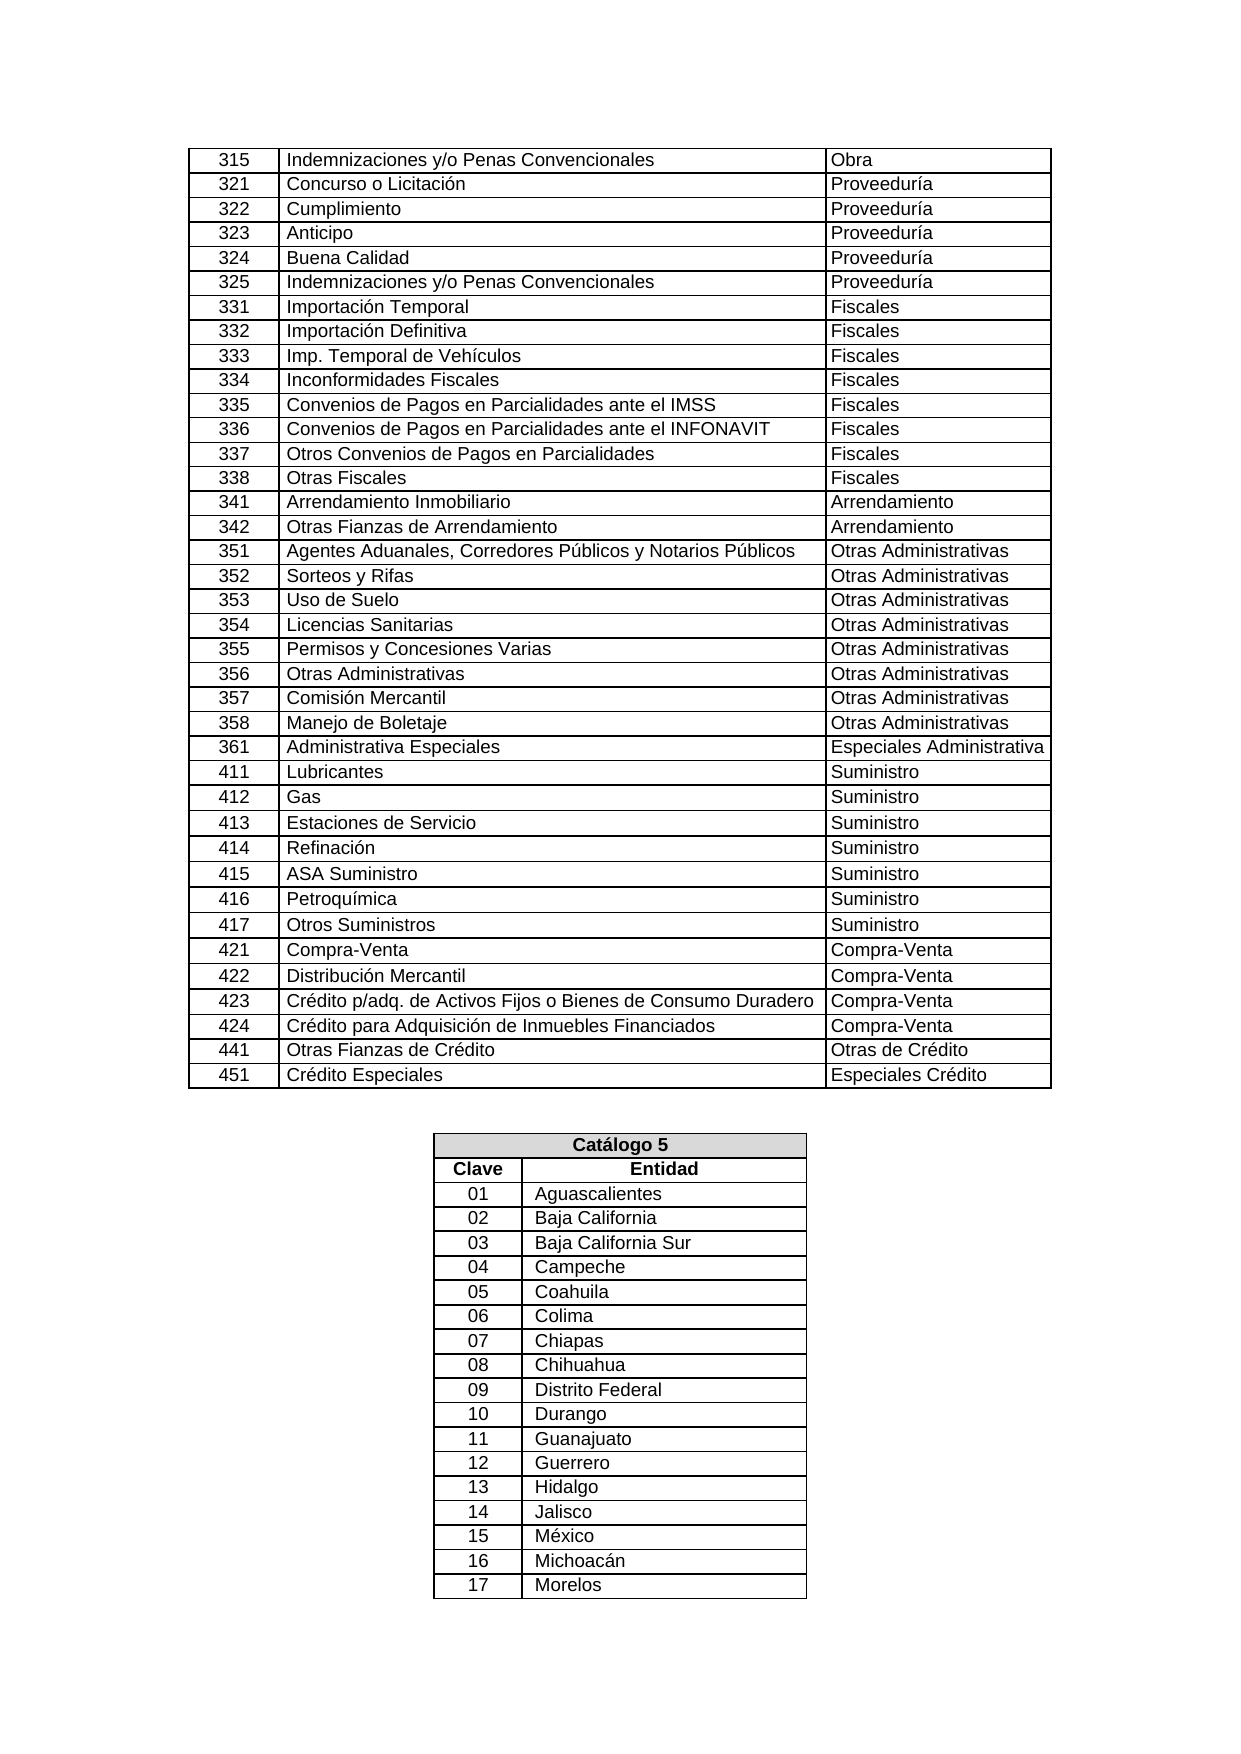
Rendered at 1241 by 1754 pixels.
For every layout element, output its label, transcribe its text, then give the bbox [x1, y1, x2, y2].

table_cell 01 [435, 1183, 521, 1206]
table_cell Suministro [827, 761, 1050, 784]
table_cell Otras Administrativas [827, 712, 1050, 735]
table_cell Durango [523, 1403, 806, 1426]
table_cell 12 [435, 1452, 521, 1475]
table_cell 17 [435, 1575, 521, 1598]
table_cell Crédito para Adquisición de Inmuebles Financiados [280, 1015, 825, 1038]
table_cell Permisos y Concesiones Varias [280, 639, 825, 662]
table_cell 07 [435, 1330, 521, 1353]
table_cell Otras Administrativas [827, 663, 1050, 686]
table_cell Imp. Temporal de Vehículos [280, 345, 825, 368]
table_cell 414 [190, 837, 278, 861]
table_cell 14 [435, 1501, 521, 1524]
table_cell Clave [435, 1159, 521, 1181]
table_cell 05 [435, 1281, 521, 1304]
table_cell Arrendamiento Inmobiliario [280, 492, 825, 515]
table_cell 355 [190, 639, 278, 662]
table_cell Estaciones de Servicio [280, 811, 825, 835]
table_cell Concurso o Licitación [280, 174, 825, 197]
table_cell 417 [190, 913, 278, 937]
table_cell 357 [190, 688, 278, 711]
table_cell Otros Suministros [280, 913, 825, 937]
table_cell Proveeduría [827, 247, 1050, 270]
table_cell Importación Definitiva [280, 321, 825, 343]
table_cell Arrendamiento [827, 516, 1050, 539]
table_cell Guerrero [523, 1452, 806, 1475]
table_cell Otras Administrativas [280, 663, 825, 686]
table_cell Buena Calidad [280, 247, 825, 270]
table_cell Baja California [523, 1208, 806, 1230]
table_cell 416 [190, 888, 278, 912]
table_cell Convenios de Pagos en Parcialidades ante el INFONAVIT [280, 418, 825, 441]
table_cell Hidalgo [523, 1477, 806, 1500]
table_cell 351 [190, 541, 278, 564]
table_cell 451 [190, 1064, 278, 1087]
table_cell 415 [190, 862, 278, 886]
table_cell 335 [190, 394, 278, 417]
table_cell Proveeduría [827, 223, 1050, 246]
table_cell Lubricantes [280, 761, 825, 784]
table_cell Otras Administrativas [827, 639, 1050, 662]
table_cell Inconformidades Fiscales [280, 370, 825, 392]
table_cell Distrito Federal [523, 1379, 806, 1402]
table_cell Anticipo [280, 223, 825, 246]
table_cell Importación Temporal [280, 296, 825, 319]
table_cell Comisión Mercantil [280, 688, 825, 711]
table_cell 354 [190, 614, 278, 637]
table_cell Crédito Especiales [280, 1064, 825, 1087]
table_cell 423 [190, 990, 278, 1014]
table_cell 342 [190, 516, 278, 539]
table_cell Otras Administrativas [827, 688, 1050, 711]
table_cell 04 [435, 1257, 521, 1279]
table_cell Entidad [523, 1159, 806, 1181]
table_cell Fiscales [827, 296, 1050, 319]
table_cell Sorteos y Rifas [280, 565, 825, 588]
table_cell 338 [190, 467, 278, 490]
table_cell Cumplimiento [280, 198, 825, 221]
table_cell Gas [280, 786, 825, 809]
table_cell Jalisco [523, 1501, 806, 1524]
table_cell Otras Fianzas de Crédito [280, 1040, 825, 1063]
table_cell 353 [190, 590, 278, 613]
table_cell 324 [190, 247, 278, 270]
table_cell Suministro [827, 837, 1050, 861]
table_cell 315 [190, 149, 278, 172]
table_cell Indemnizaciones y/o Penas Convencionales [280, 149, 825, 172]
table_cell Fiscales [827, 467, 1050, 490]
table_cell Agentes Aduanales, Corredores Públicos y Notarios Públicos [280, 541, 825, 564]
table_cell Administrativa Especiales [280, 737, 825, 759]
table_cell Otras Administrativas [827, 541, 1050, 564]
table_cell 333 [190, 345, 278, 368]
table_cell 13 [435, 1477, 521, 1500]
table_cell Especiales Administrativa [827, 737, 1050, 759]
table_cell 356 [190, 663, 278, 686]
table_cell 361 [190, 737, 278, 759]
table_cell Crédito p/adq. de Activos Fijos o Bienes de Consumo Duradero [280, 990, 825, 1014]
table_cell Compra-Venta [827, 939, 1050, 963]
table_cell Otras de Crédito [827, 1040, 1050, 1063]
table_cell Refinación [280, 837, 825, 861]
table_cell Michoacán [523, 1550, 806, 1573]
table_cell Petroquímica [280, 888, 825, 912]
table_cell 321 [190, 174, 278, 197]
table_cell 15 [435, 1526, 521, 1549]
table_cell 06 [435, 1306, 521, 1328]
table_cell Suministro [827, 811, 1050, 835]
table_cell Manejo de Boletaje [280, 712, 825, 735]
table_cell Compra-Venta [280, 939, 825, 963]
table_cell Otras Administrativas [827, 590, 1050, 613]
table_cell Compra-Venta [827, 990, 1050, 1014]
table_cell Chihuahua [523, 1355, 806, 1377]
table_cell Baja California Sur [523, 1232, 806, 1255]
table_cell México [523, 1526, 806, 1549]
table_cell 352 [190, 565, 278, 588]
table_cell Fiscales [827, 321, 1050, 343]
table_header Catálogo 5 [435, 1134, 806, 1157]
table_cell 08 [435, 1355, 521, 1377]
table_cell Aguascalientes [523, 1183, 806, 1206]
table_cell 11 [435, 1428, 521, 1451]
table_cell 03 [435, 1232, 521, 1255]
table_cell Otras Fiscales [280, 467, 825, 490]
table_cell Coahuila [523, 1281, 806, 1304]
table_cell 441 [190, 1040, 278, 1063]
table_cell Fiscales [827, 370, 1050, 392]
table_cell Otras Administrativas [827, 565, 1050, 588]
table_cell Colima [523, 1306, 806, 1328]
table_cell 02 [435, 1208, 521, 1230]
table_cell 337 [190, 443, 278, 466]
table_cell 358 [190, 712, 278, 735]
table_cell Fiscales [827, 394, 1050, 417]
table_cell 322 [190, 198, 278, 221]
table_cell Convenios de Pagos en Parcialidades ante el IMSS [280, 394, 825, 417]
table_cell ASA Suministro [280, 862, 825, 886]
table_cell Distribución Mercantil [280, 964, 825, 988]
table_cell Suministro [827, 862, 1050, 886]
table_cell 10 [435, 1403, 521, 1426]
table_cell 413 [190, 811, 278, 835]
table_cell Suministro [827, 913, 1050, 937]
table_cell Suministro [827, 786, 1050, 809]
table_cell 332 [190, 321, 278, 343]
table_cell 323 [190, 223, 278, 246]
table_cell Compra-Venta [827, 964, 1050, 988]
table_cell Fiscales [827, 345, 1050, 368]
table_cell Uso de Suelo [280, 590, 825, 613]
table_cell Campeche [523, 1257, 806, 1279]
table_cell 334 [190, 370, 278, 392]
table_cell Chiapas [523, 1330, 806, 1353]
table_cell 421 [190, 939, 278, 963]
table_cell Morelos [523, 1575, 806, 1598]
table_cell 411 [190, 761, 278, 784]
table_cell Compra-Venta [827, 1015, 1050, 1038]
table_cell 325 [190, 272, 278, 294]
table_cell 341 [190, 492, 278, 515]
table_cell Proveeduría [827, 272, 1050, 294]
table_cell Obra [827, 149, 1050, 172]
table_cell 412 [190, 786, 278, 809]
table_cell Indemnizaciones y/o Penas Convencionales [280, 272, 825, 294]
table_cell 16 [435, 1550, 521, 1573]
table_cell 09 [435, 1379, 521, 1402]
table_cell Fiscales [827, 418, 1050, 441]
table_cell Arrendamiento [827, 492, 1050, 515]
table_cell Otras Administrativas [827, 614, 1050, 637]
table_cell Guanajuato [523, 1428, 806, 1451]
table_cell 424 [190, 1015, 278, 1038]
table_cell 422 [190, 964, 278, 988]
table_cell Otras Fianzas de Arrendamiento [280, 516, 825, 539]
table_cell Proveeduría [827, 174, 1050, 197]
table_cell 336 [190, 418, 278, 441]
table_cell Fiscales [827, 443, 1050, 466]
table_cell Especiales Crédito [827, 1064, 1050, 1087]
table_cell Proveeduría [827, 198, 1050, 221]
table_cell Otros Convenios de Pagos en Parcialidades [280, 443, 825, 466]
table_cell Licencias Sanitarias [280, 614, 825, 637]
table_cell Suministro [827, 888, 1050, 912]
table_cell 331 [190, 296, 278, 319]
